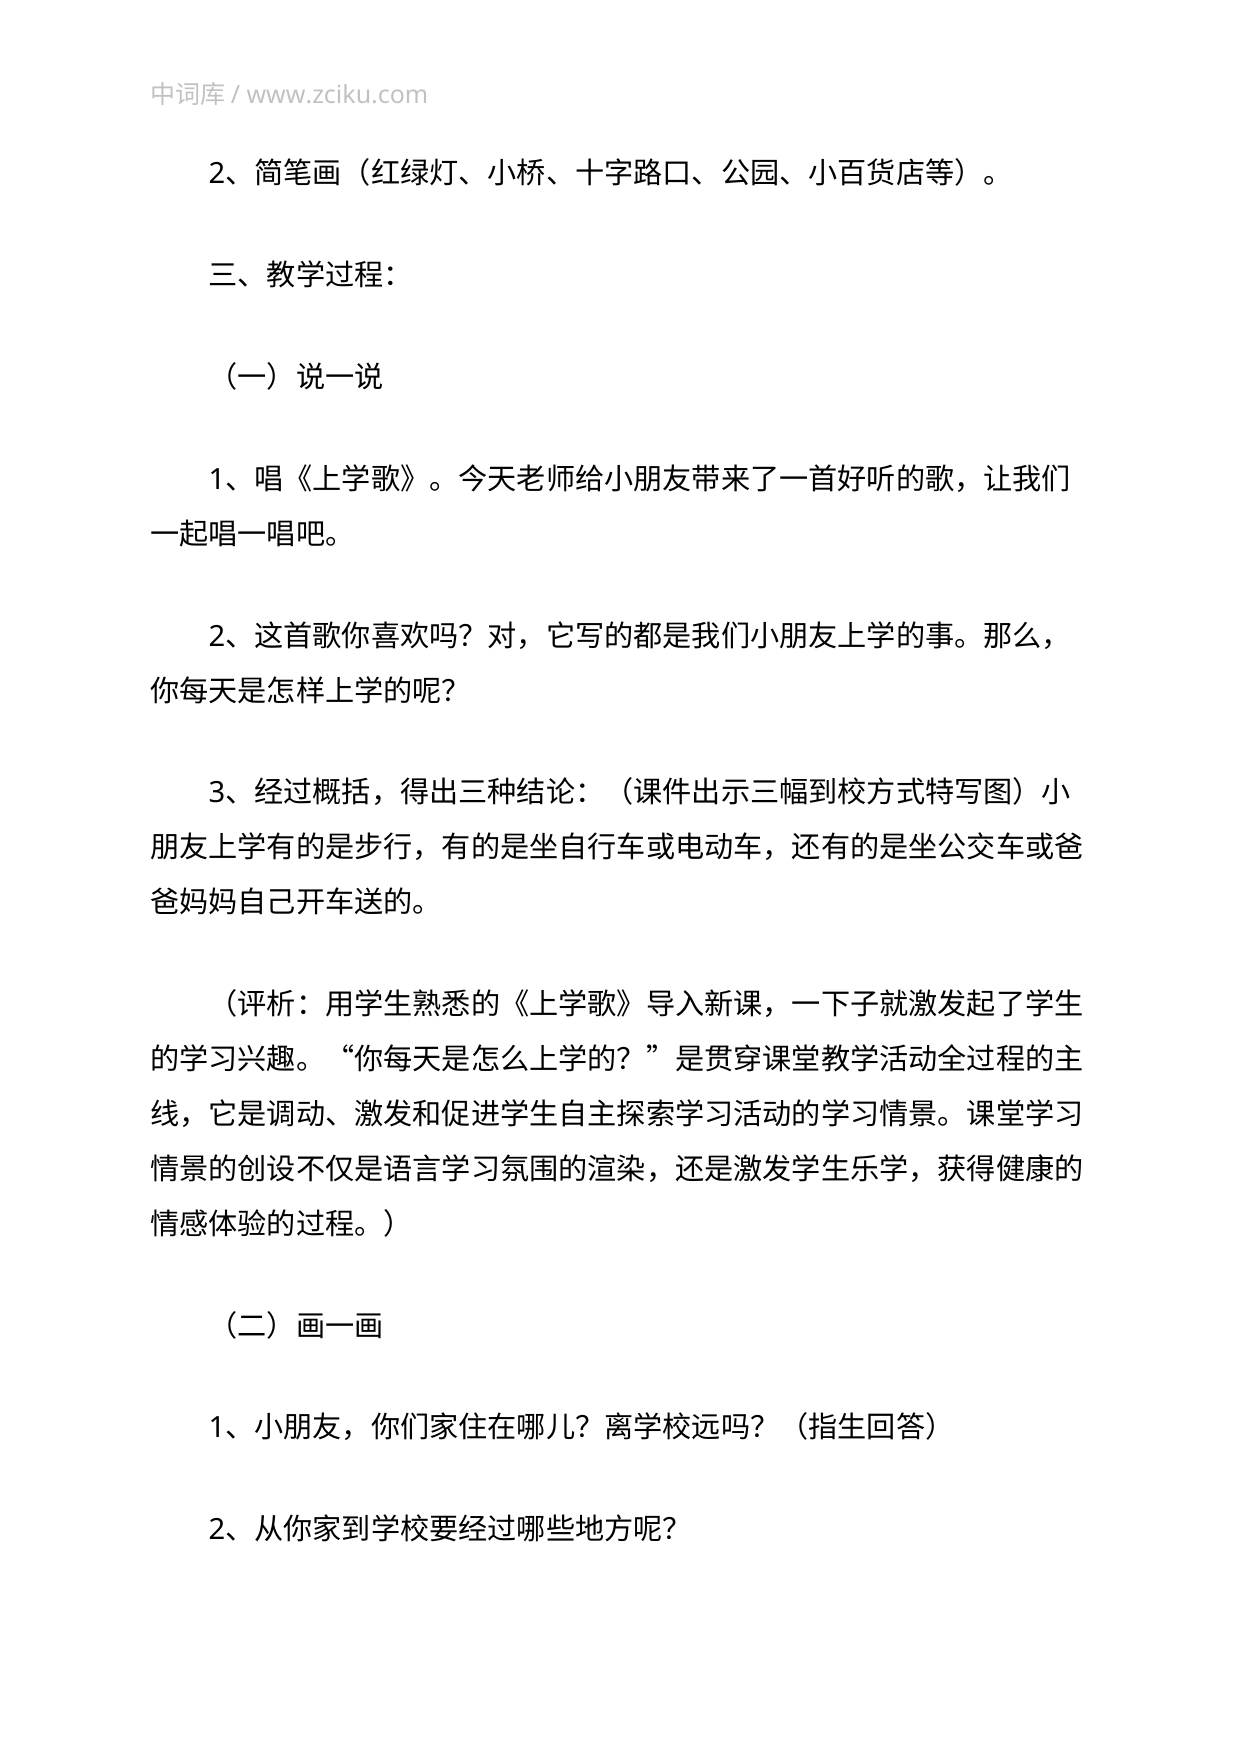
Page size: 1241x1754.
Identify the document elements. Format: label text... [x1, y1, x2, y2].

text （一）说一说 [150, 354, 1090, 396]
text （评析：用学生熟悉的《上学歌》导入新课，一下子就激发起了学生的学习兴趣。“你每天是怎么上学的？”是贯穿课堂教学活动全过程的主线，它是调动、激发和促进学生自主探索学习活动的学习情景。课堂学习情景的创设不仅是语言学习氛围的渲染，还是激发学生乐学，获得健康的情感体验的过程。） [150, 981, 1090, 1243]
text 1、唱《上学歌》。今天老师给小朋友带来了一首好听的歌，让我们一起唱一唱吧。 [150, 456, 1090, 553]
text 三、教学过程： [150, 252, 1090, 294]
text 2、从你家到学校要经过哪些地方呢？ [150, 1506, 1090, 1548]
text 2、简笔画（红绿灯、小桥、十字路口、公园、小百货店等）。 [150, 150, 1090, 192]
text 3、经过概括，得出三种结论：（课件出示三幅到校方式特写图）小朋友上学有的是步行，有的是坐自行车或电动车，还有的是坐公交车或爸爸妈妈自己开车送的。 [150, 769, 1090, 921]
text （二）画一画 [150, 1302, 1090, 1344]
text 2、这首歌你喜欢吗？对，它写的都是我们小朋友上学的事。那么，你每天是怎样上学的呢？ [150, 612, 1090, 709]
text 1、小朋友，你们家住在哪儿？离学校远吗？（指生回答） [150, 1404, 1090, 1446]
